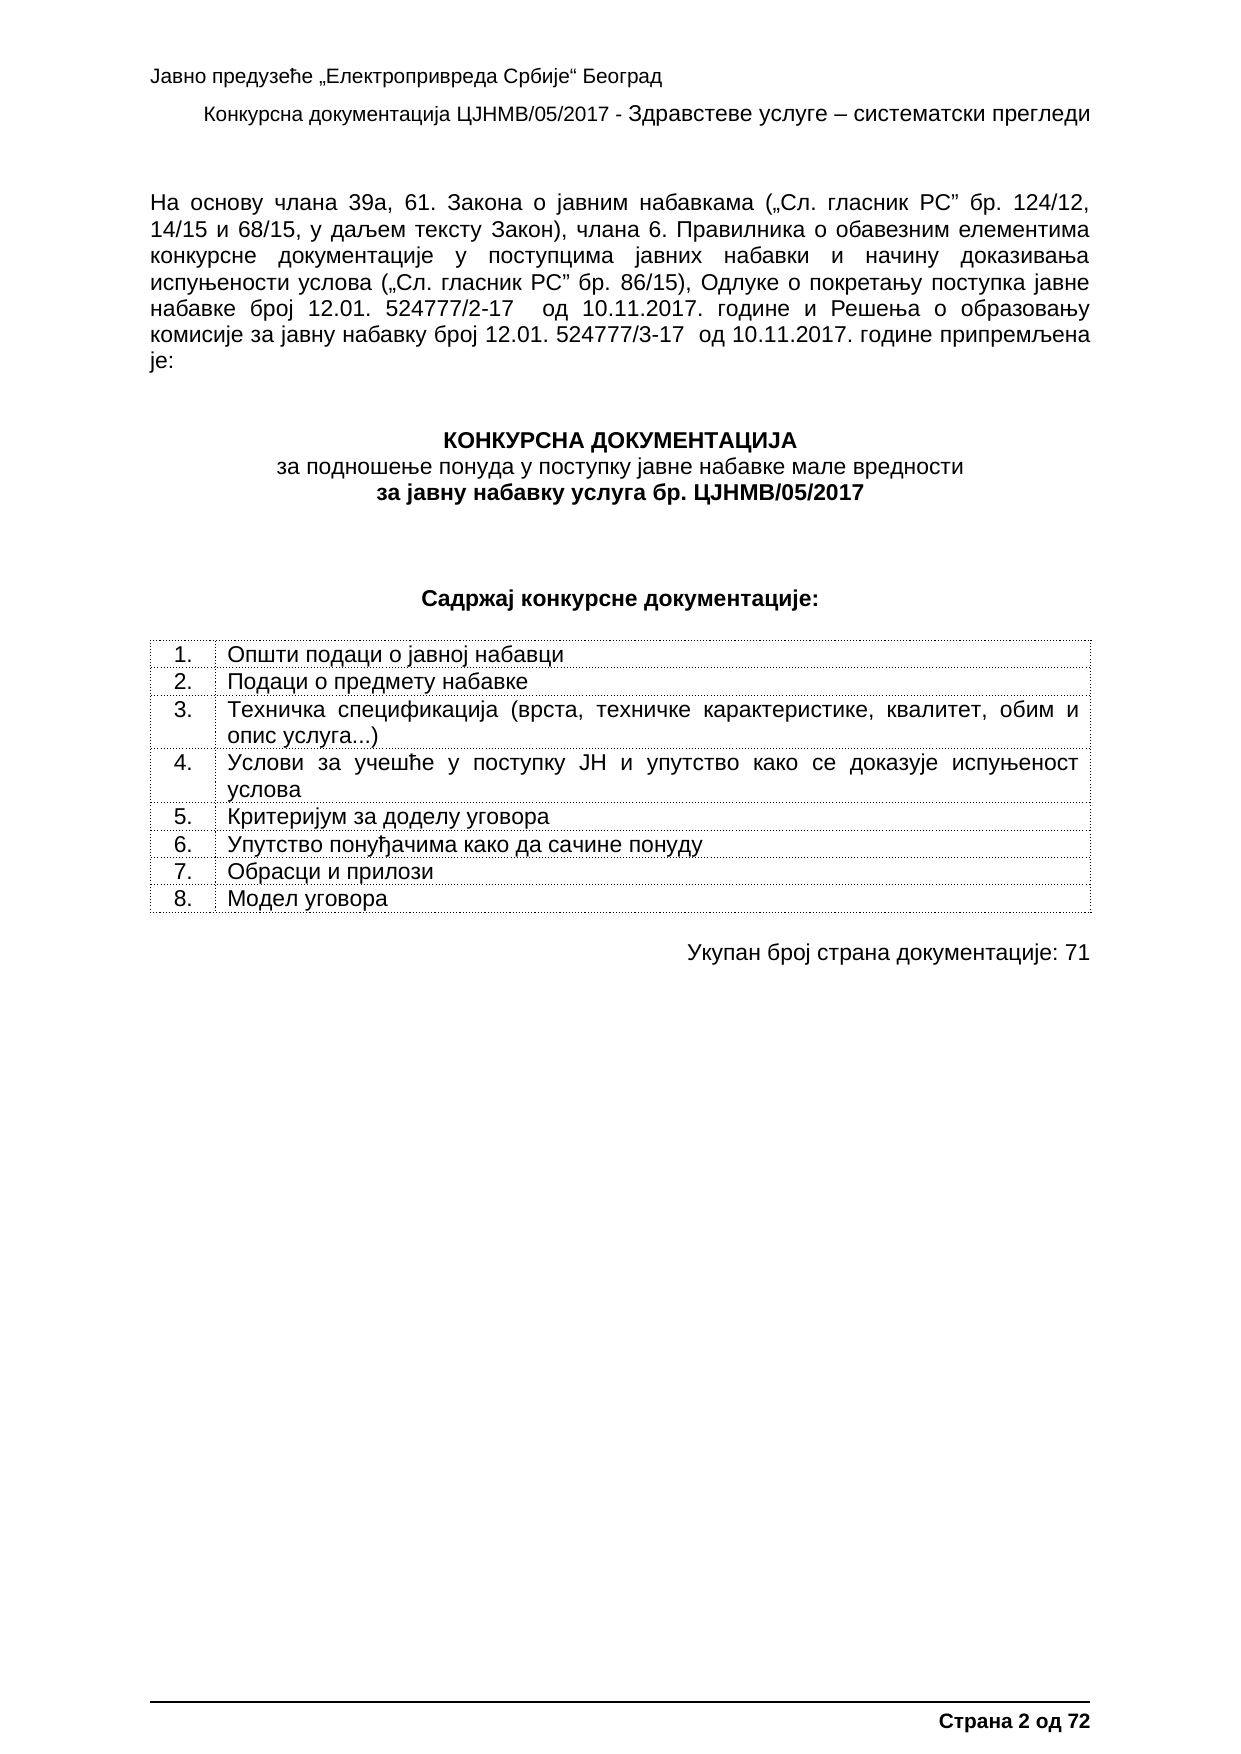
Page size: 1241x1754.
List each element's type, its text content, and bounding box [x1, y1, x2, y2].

text за подношење понуда у поступку јавне набавке мале вредности [150, 453, 1090, 479]
table_cell Упутство понуђачима како да сачине понуду [216, 830, 1091, 857]
table_cell Модел уговора [216, 884, 1091, 912]
table_cell 2. [151, 667, 216, 694]
text На основу члана 39а, 61. Закона о јавним набавкама („Сл. гласник РС” бр. 124/12, 14/15 и 68/15, у даљем тексту Закон), члана 6. Правилника о обавезним елементима конкурсне документације у поступцима јавних набавки и начину доказивања испуњености услова („Сл. гласник РС” бр. 86/15), Одлуке о покретању поступка јавне набавке број 12.01. 524777/2-17 од 10.11.2017. године и Решења о образовању комисије за јавну набавку број 12.01. 524777/3-17 од 10.11.2017. године припремљена је: [150, 189, 1090, 374]
table_cell Техничка спецификација (врста, техничке карактеристике, квалитет, обим и опис услуга...) [216, 695, 1091, 748]
table_cell Критеријум за доделу уговора [216, 802, 1091, 829]
text КОНКУРСНА ДОКУМЕНТАЦИЈА [150, 427, 1090, 453]
table_cell 3. [151, 695, 216, 748]
table_cell Услови за учешће у поступку ЈН и упутство како се доказује испуњеност услова [216, 748, 1091, 802]
table_header Општи подаци о јавној набавци [216, 640, 1091, 667]
table_cell 6. [151, 830, 216, 857]
title Садржај конкурсне документације: [150, 585, 1090, 611]
table_cell 7. [151, 857, 216, 884]
table_cell Обрасци и прилози [216, 857, 1091, 884]
text Укупан број страна документације: 71 [150, 939, 1090, 965]
table_cell 5. [151, 802, 216, 829]
text за јавну набавку услуга бр. ЦЈНМВ/05/2017 [150, 479, 1090, 506]
table_cell 4. [151, 748, 216, 802]
table_cell Подаци о предмету набавке [216, 667, 1091, 694]
table_cell 8. [151, 884, 216, 912]
table_header 1. [151, 640, 216, 667]
